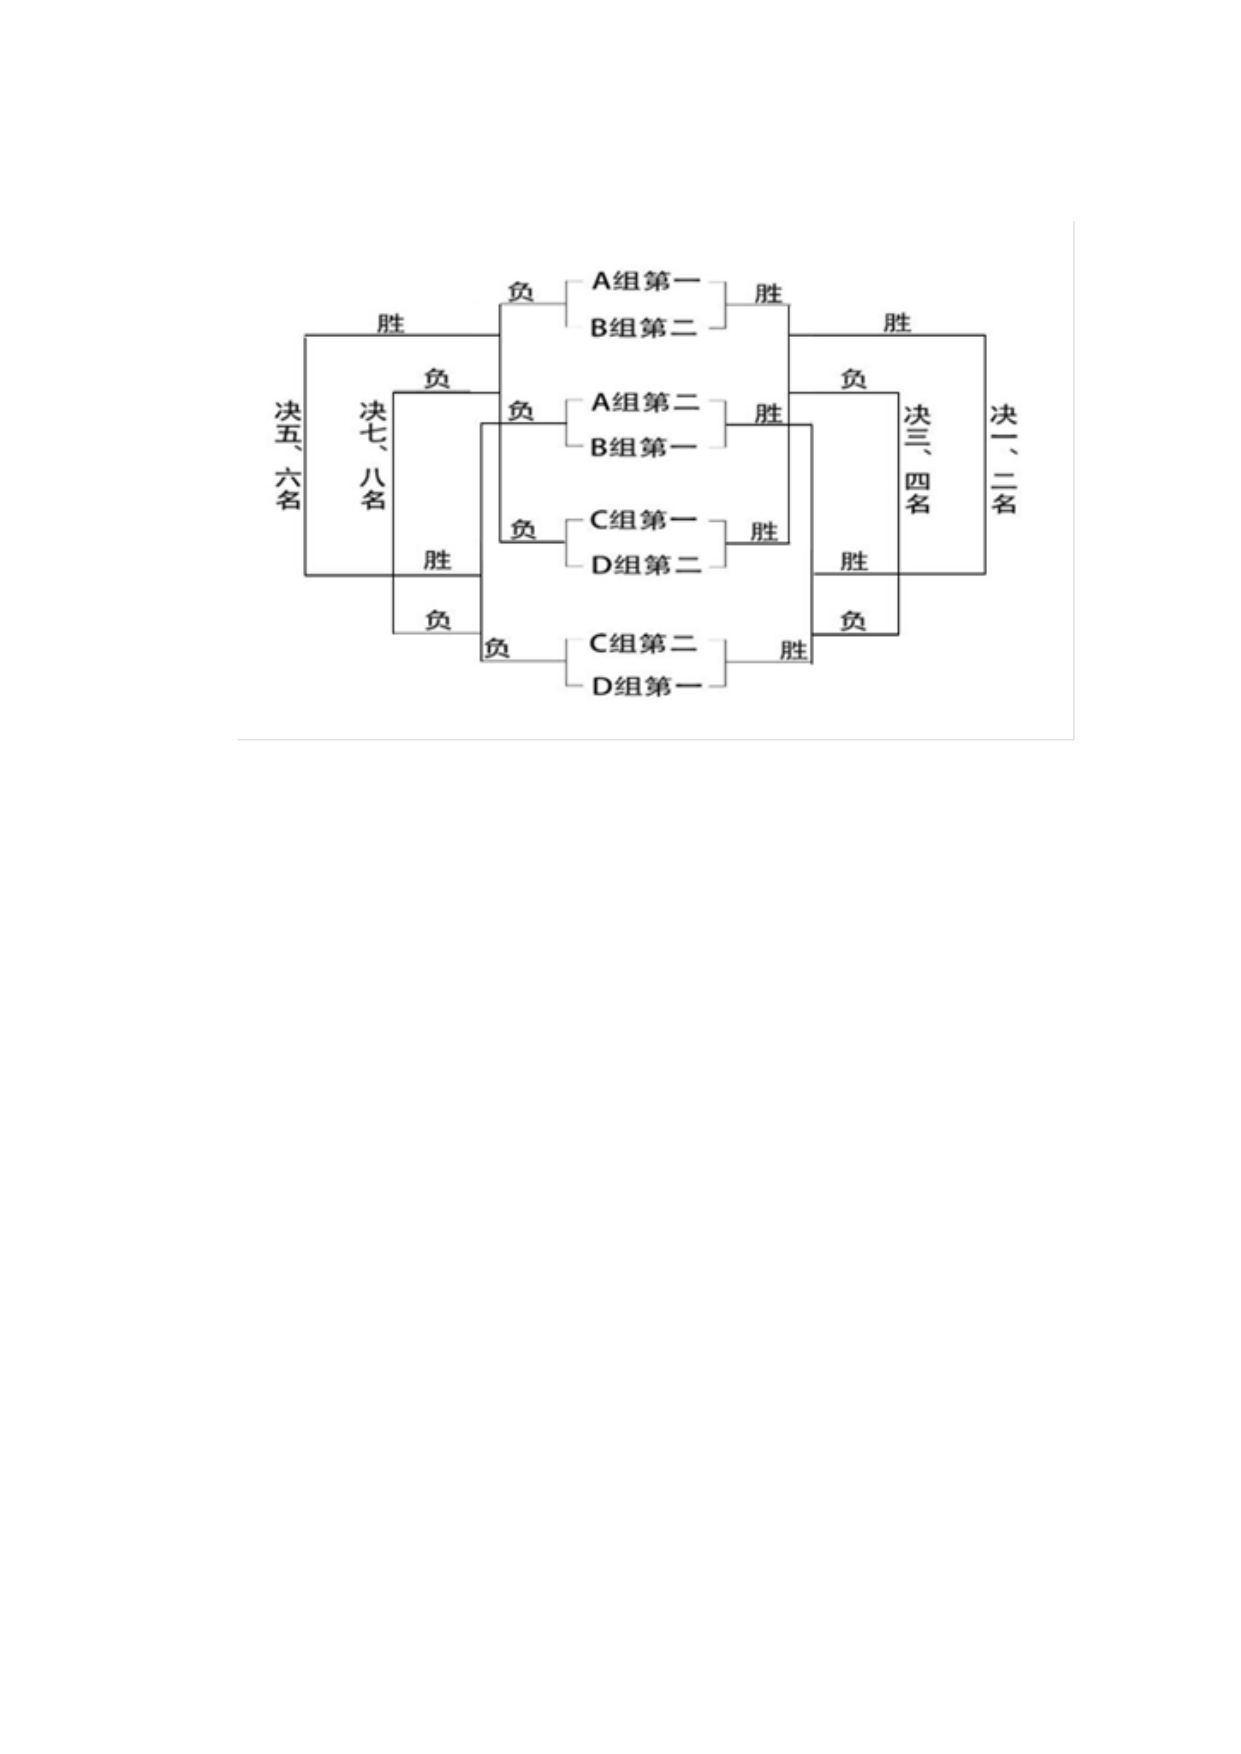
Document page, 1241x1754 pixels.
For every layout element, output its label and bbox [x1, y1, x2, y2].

picture [237, 221, 1076, 742]
